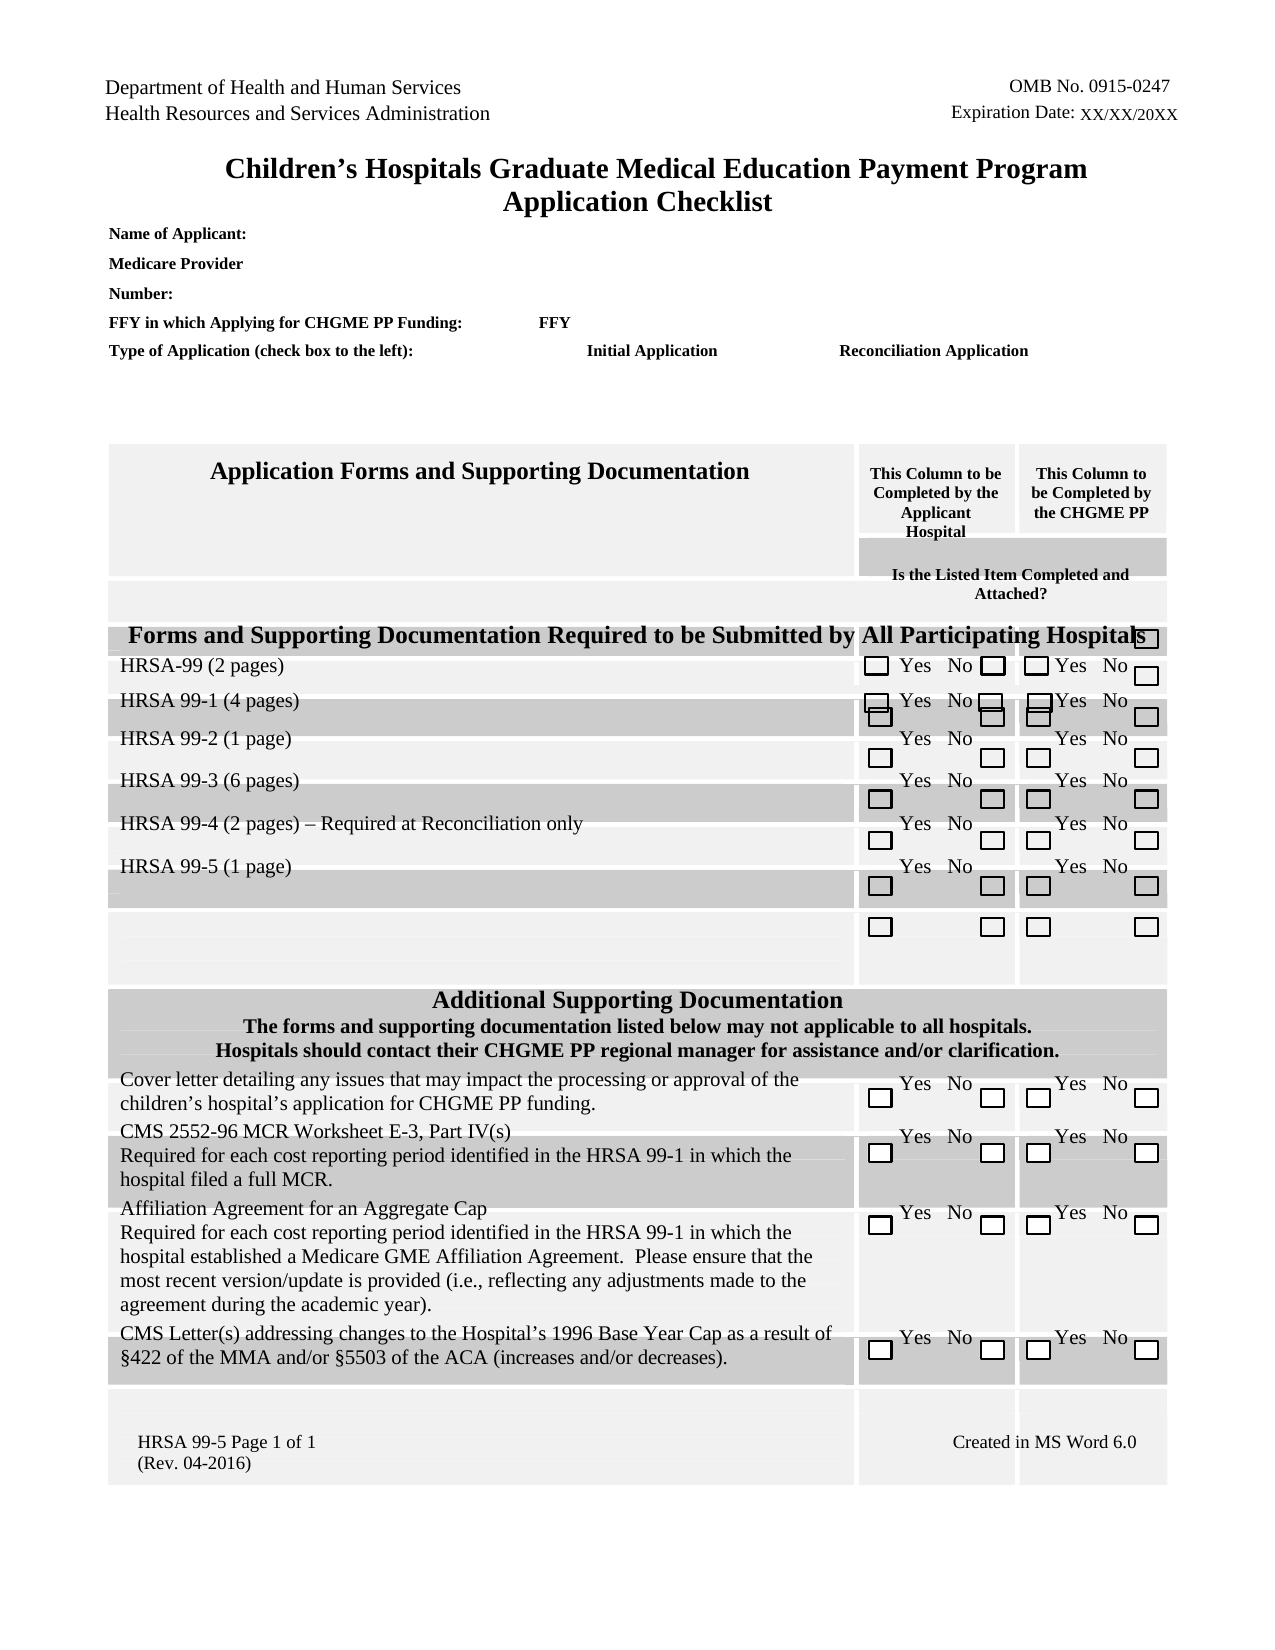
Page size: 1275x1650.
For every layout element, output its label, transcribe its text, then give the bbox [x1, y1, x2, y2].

text Required for each cost reporting period identified in the HRSA 99-1 in which the hospital filed a full MCR. [120, 1143, 838, 1191]
text Yes No Yes No [899, 1071, 1181, 1095]
text CMS Letter(s) addressing changes to the Hospital’s 1996 Base Year Cap as a result of [120, 1321, 838, 1345]
text HRSA 99-5 Page 1 of 1 Created in MS Word 6.0 [137, 1431, 1181, 1452]
subtitle Application Forms and Supporting Documentation [210, 456, 754, 484]
text HRSA 99-1 (4 pages) Yes No Yes No [120, 688, 1181, 712]
subtitle Additional Supporting Documentation [214, 985, 1061, 1014]
text Name of Applicant: Medicare Provider Number: [108, 224, 312, 303]
text FFY in which Applying for CHGME PP Funding: FFY [108, 314, 1181, 332]
text (Rev. 04-2016) [137, 1452, 1181, 1474]
subtitle Forms and Supporting Documentation Required to be Submitted by All Participating Hospitals [128, 620, 1181, 649]
text HRSA 99-2 (1 page) Yes No Yes No [120, 726, 1181, 750]
text Health Resources and Services Administration Expiration Date: XX/XX/20XX [105, 101, 1181, 125]
text Is the Listed Item Completed and Attached? [892, 565, 1181, 603]
text HRSA 99-3 (6 pages) Yes No Yes No [120, 768, 1181, 792]
text This Column to be Completed by the CHGME PP [1031, 464, 1151, 522]
text Yes No Yes No [899, 1123, 1181, 1148]
text §422 of the MMA and/or §5503 of the ACA (increases and/or decreases). [120, 1345, 796, 1369]
text CMS 2552-96 MCR Worksheet E-3, Part IV(s) [120, 1119, 838, 1143]
text This Column to be Completed by the Applicant Hospital [868, 464, 1003, 541]
text Affiliation Agreement for an Aggregate Cap [120, 1196, 838, 1220]
text Yes No Yes No [899, 1325, 1181, 1349]
text Application Checklist [214, 184, 1061, 218]
text Hospitals should contact their CHGME PP regional manager for assistance and/or clarification. [214, 1038, 1061, 1062]
subtitle Children’s Hospitals Graduate Medical Education Payment Program [224, 151, 1181, 184]
text Required for each cost reporting period identified in the HRSA 99-1 in which the hospital established a Medicare GME Affiliation Agreement. Please ensure that the most recent version/update is provided (i.e., reflecting any adjustments made to the agreement during the academic year). [120, 1220, 838, 1316]
text Yes No Yes No [899, 1200, 1181, 1224]
text HRSA-99 (2 pages) Yes No Yes No [120, 653, 1181, 677]
subtitle The forms and supporting documentation listed below may not applicable to all hospitals. [214, 1014, 1061, 1038]
text Cover letter detailing any issues that may impact the processing or approval of the children’s hospital’s application for CHGME PP funding. [120, 1066, 838, 1114]
text HRSA 99-5 (1 page) Yes No Yes No [120, 854, 1181, 878]
text Type of Application (check box to the left): Initial Application Reconciliation Application [108, 341, 1181, 360]
text HRSA 99-4 (2 pages) – Required at Reconciliation only Yes No Yes No [120, 811, 1181, 835]
text Department of Health and Human Services OMB No. 0915-0247 [105, 74, 1181, 99]
